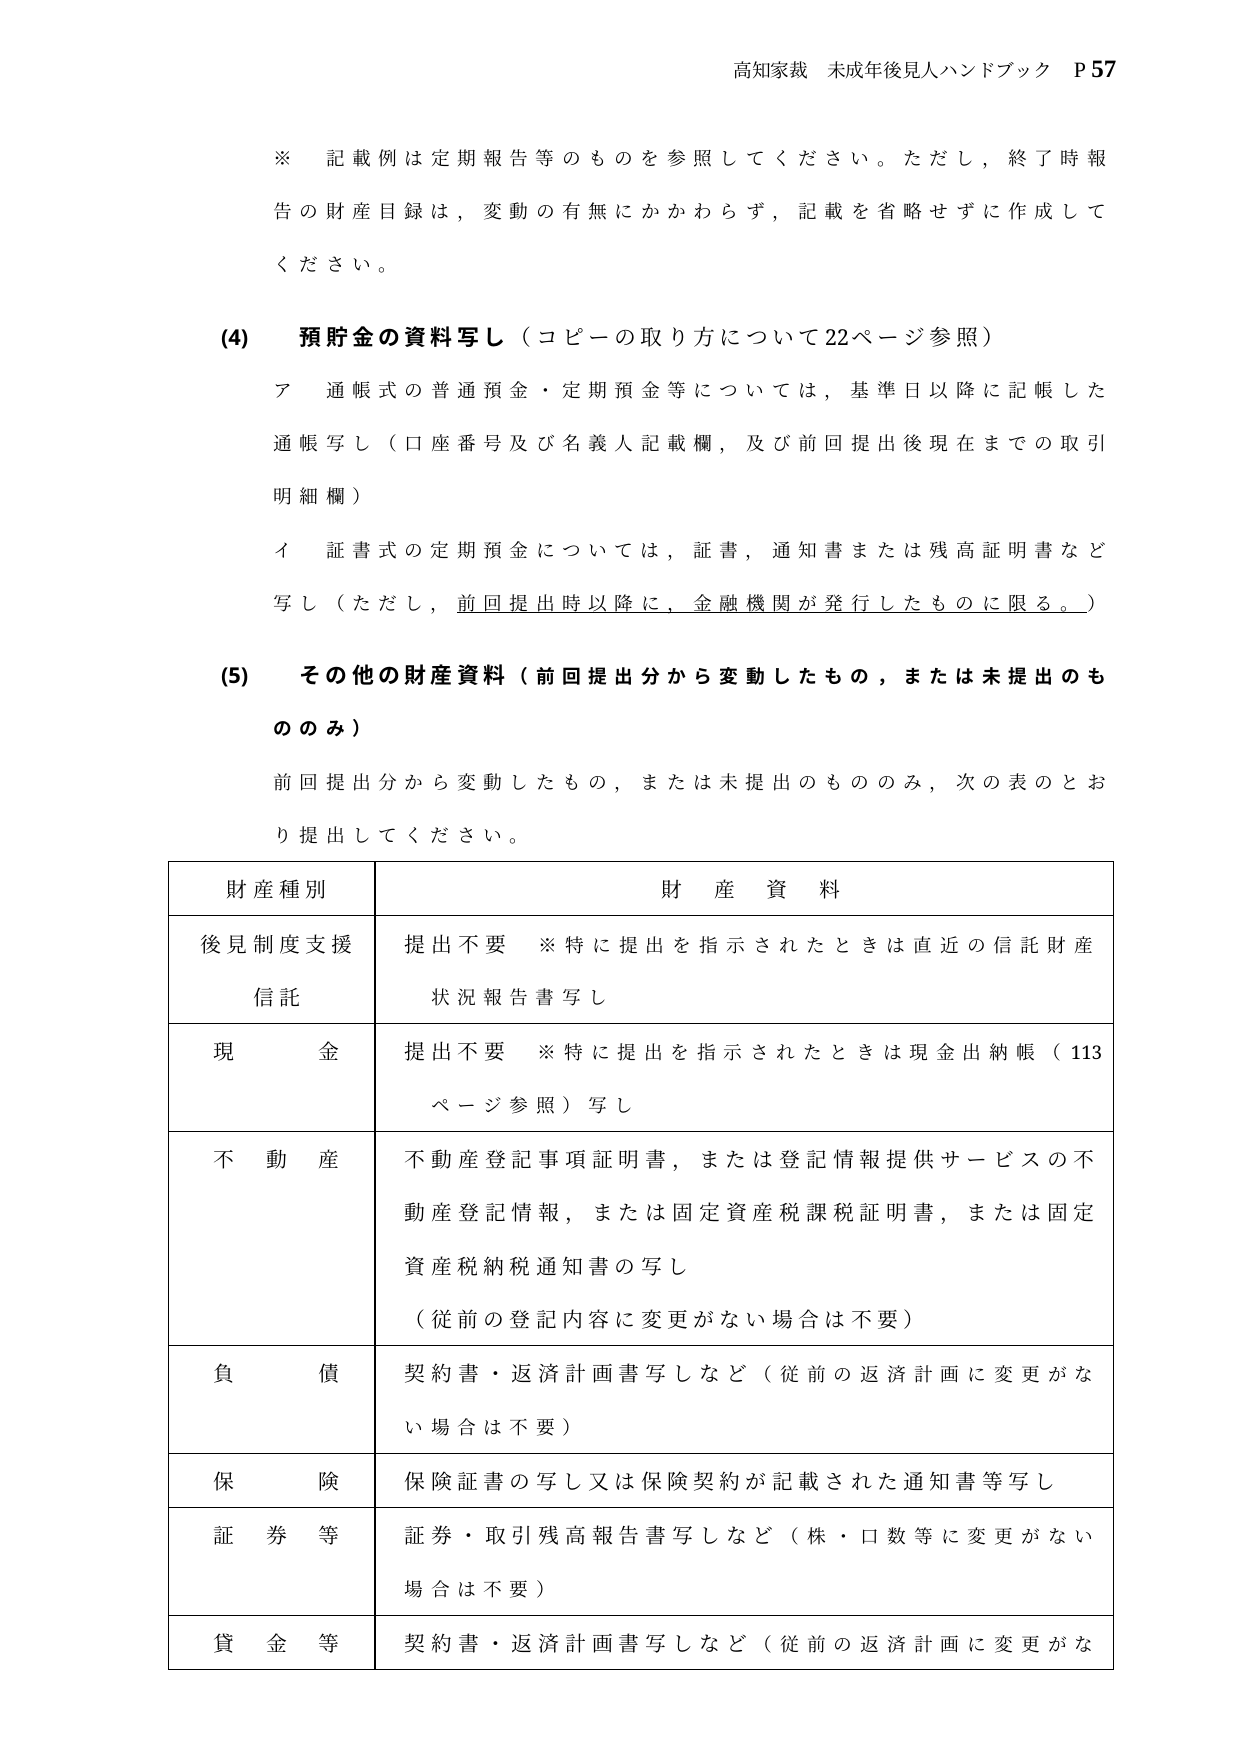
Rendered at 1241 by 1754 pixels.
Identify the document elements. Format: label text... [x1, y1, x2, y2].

table_cell 後見制度支援信託 [169, 916, 374, 1023]
table_cell 貸 金 等 [169, 1616, 374, 1669]
table_cell 契約書・返済計画書写しなど（従前の返済計画に変更がない場合は不要） [376, 1616, 1113, 1669]
text イ 証書式の定期預金については，証書，通知書または残高証明書など写し（ただし，前回提出時以降に，金融機関が発行したものに限る。） [247, 522, 1113, 629]
table_header 財産種別 [169, 862, 374, 915]
text (4) 預貯金の資料写し（コピーの取り方について10ページ参照） [168, 309, 1113, 362]
text ア 通帳式の普通預金・定期預金等については，基準日以降に記帳した通帳写し（口座番号及び名義人記載欄，及び前回提出後現在までの取引明細欄） [247, 362, 1113, 522]
table_cell 契約書・返済計画書写しなど（従前の返済計画に変更がない場合は不要） [376, 1346, 1113, 1453]
table_cell 保 険 [169, 1454, 374, 1507]
text (5) その他の財産資料（前回提出分から変動したもの，または未提出のもののみ） [168, 648, 1113, 754]
table_cell 不動産登記事項証明書，または登記情報提供サービスの不動産登記情報，または固定資産税課税証明書，または固定資産税納税通知書の写し （従前の登記内容に変更がない場合は不要） [376, 1132, 1113, 1345]
table_cell 提出不要 ※特に提出を指示されたときは直近の信託財産状況報告書写し [376, 916, 1113, 1023]
table_cell 証 券 等 [169, 1508, 374, 1615]
table_cell 現 金 [169, 1024, 374, 1131]
table_cell 保険証書の写し又は保険契約が記載された通知書等写し [376, 1454, 1113, 1507]
table_cell 証券・取引残高報告書写しなど（株・口数等に変更がない場合は不要） [376, 1508, 1113, 1615]
table_header 財 産 資 料 [376, 862, 1113, 915]
table_cell 不 動 産 [169, 1132, 374, 1345]
text 前回提出分から変動したもの，または未提出のもののみ，次の表のとおり提出してください。 [247, 754, 1113, 861]
table_cell 負 債 [169, 1346, 374, 1453]
text ※ 記載例は定期報告等のものを参照してください。ただし，終了時報告の財産目録は，変動の有無にかかわらず，記載を省略せずに作成してください。 [168, 130, 1113, 290]
table_cell 提出不要 ※特に提出を指示されたときは現金出納帳（52ページ参照）写し [376, 1024, 1113, 1131]
